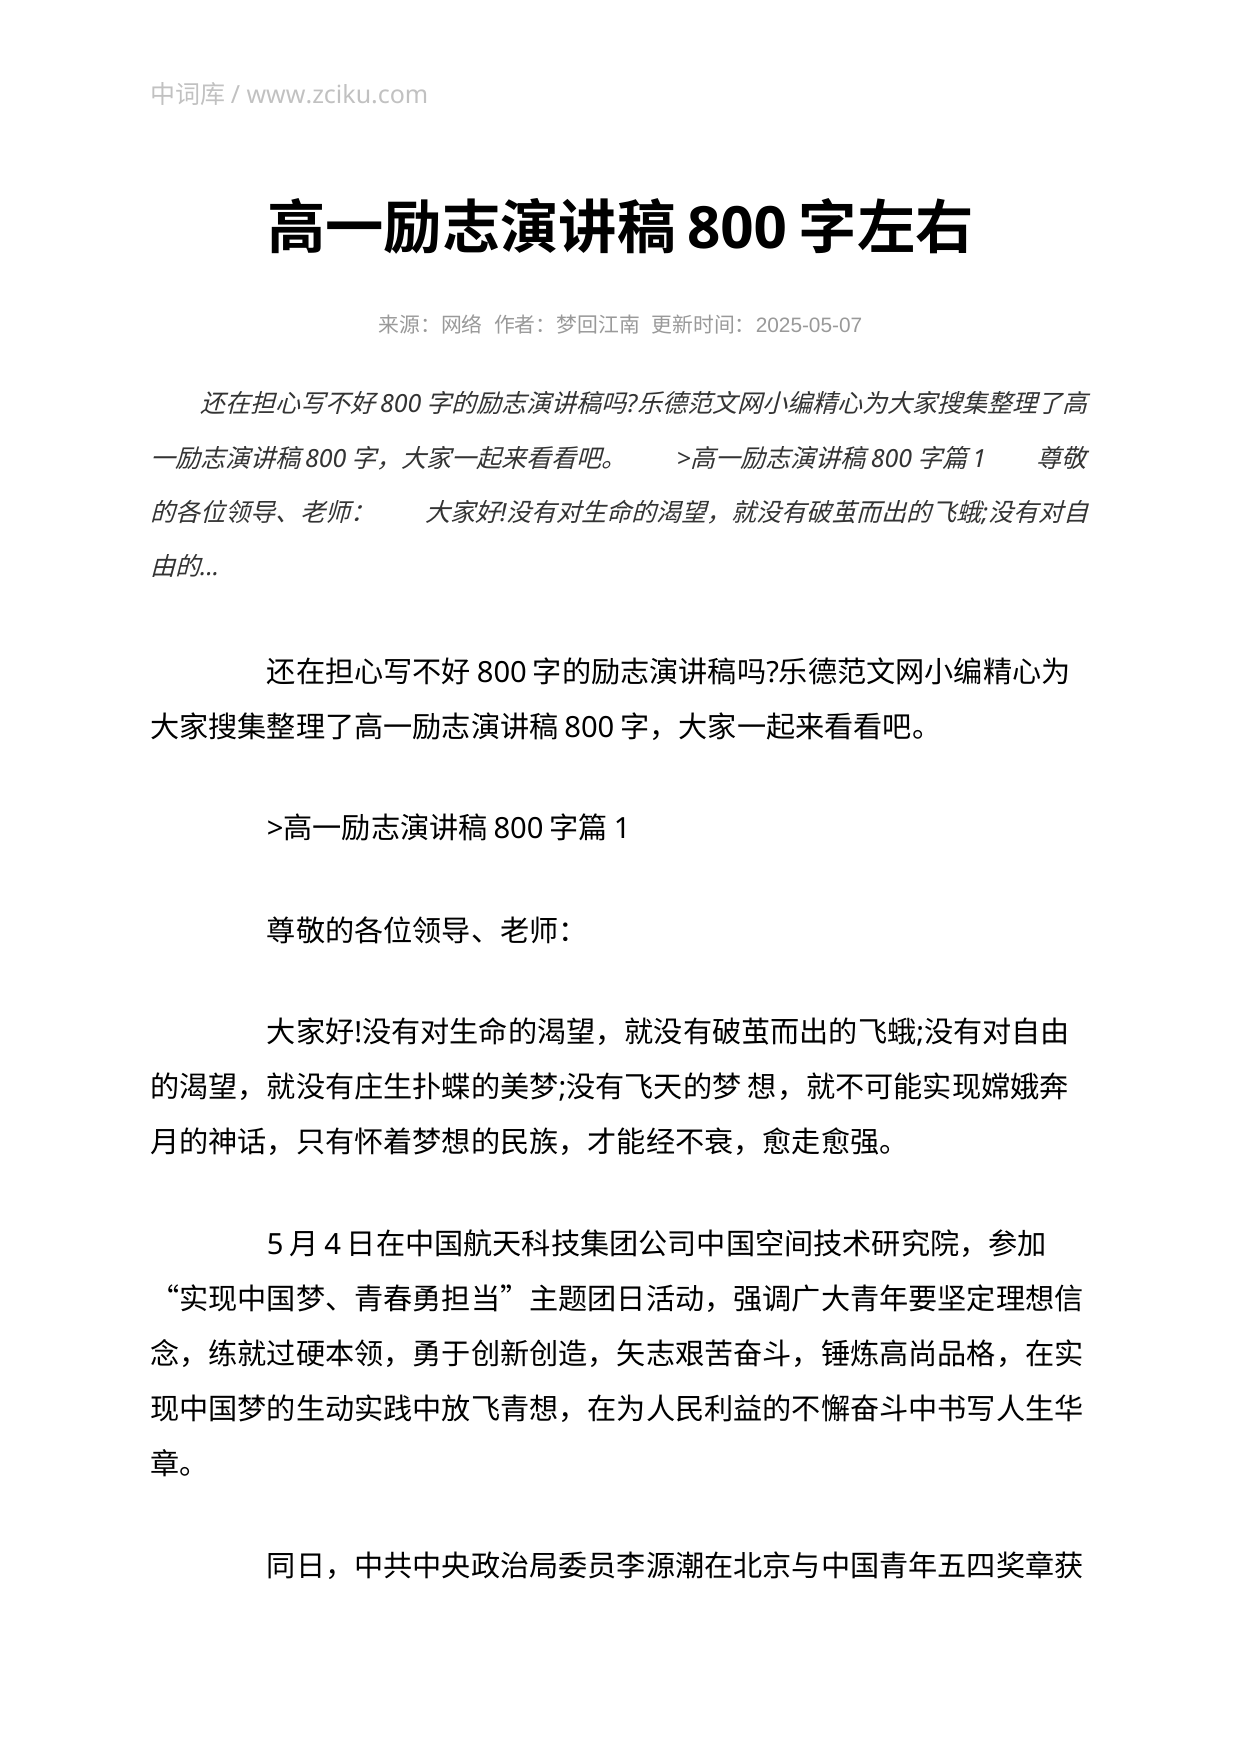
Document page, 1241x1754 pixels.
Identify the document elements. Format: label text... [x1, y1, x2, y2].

text 大家好!没有对生命的渴望，就没有破茧而出的飞蛾;没有对自由的渴望，就没有庄生扑蝶的美梦;没有飞天的梦 想，就不可能实现嫦娥奔月的神话，只有怀着梦想的民族，才能经不衰，愈走愈强。 [150, 1009, 1090, 1161]
text 还在担心写不好800字的励志演讲稿吗?乐德范文网小编精心为大家搜集整理了高一励志演讲稿800字，大家一起来看看吧。 [150, 648, 1090, 746]
text 5月4日在中国航天科技集团公司中国空间技术研究院，参加“实现中国梦、青春勇担当”主题团日活动，强调广大青年要坚定理想信念，练就过硬本领，勇于创新创造，矢志艰苦奋斗，锤炼高尚品格，在实现中国梦的生动实践中放飞青想，在为人民利益的不懈奋斗中书写人生华章。 [150, 1221, 1090, 1483]
text >高一励志演讲稿800字篇1 [150, 805, 1090, 847]
subtitle 高一励志演讲稿800字左右 [150, 181, 1090, 266]
text 尊敬的各位领导、老师： [150, 907, 1090, 949]
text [150, 1542, 1090, 1584]
text 还在担心写不好800字的励志演讲稿吗?乐德范文网小编精心为大家搜集整理了高一励志演讲稿800字，大家一起来看看吧。 >高一励志演讲稿800字篇1 尊敬的各位领导、老师： 大家好!没有对生命的渴望，就没有破茧而出的飞蛾;没有对自由的... [150, 384, 1090, 583]
text 来源：网络 作者：梦回江南 更新时间：2025-05-07 [150, 313, 1090, 337]
